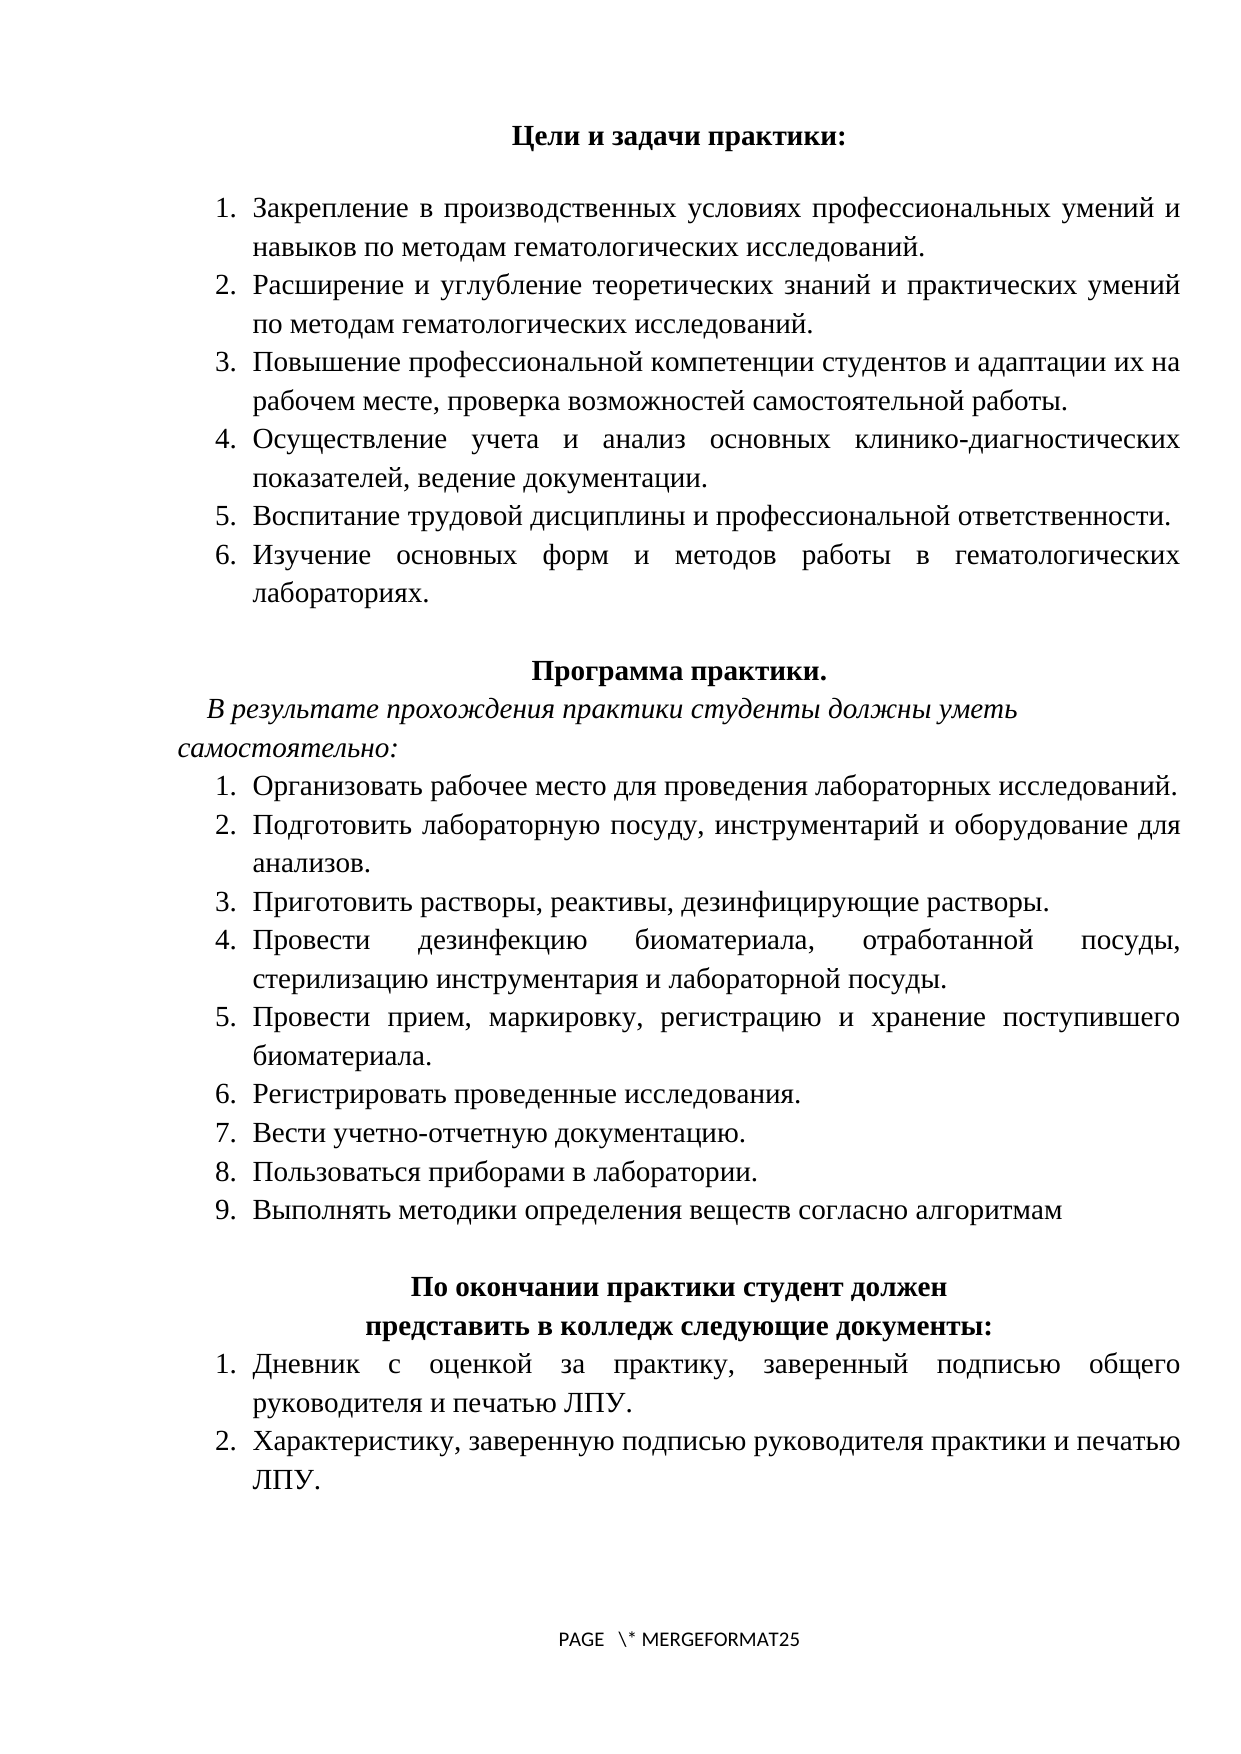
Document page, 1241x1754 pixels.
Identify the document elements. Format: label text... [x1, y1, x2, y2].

list Организовать рабочее место для проведения лабораторных исследований. [215, 768, 1181, 802]
list Изучение основных форм и методов работы в гематологических лабораториях. [215, 537, 1181, 609]
list Провести дезинфекцию биоматериала, отработанной посуды, стерилизацию инструментария и лабораторной посуды. [215, 922, 1181, 994]
list Выполнять методики определения веществ согласно алгоритмам [215, 1192, 1181, 1226]
list Повышение профессиональной компетенции студентов и адаптации их на рабочем месте, проверка возможностей самостоятельной работы. [215, 344, 1181, 416]
text По окончании практики студент должен [177, 1269, 1181, 1303]
list Воспитание трудовой дисциплины и профессиональной ответственности. [215, 498, 1181, 532]
list Характеристику, заверенную подписью руководителя практики и печатью ЛПУ. [215, 1423, 1181, 1496]
subtitle Цели и задачи практики: [177, 118, 1181, 152]
list Вести учетно-отчетную документацию. [215, 1115, 1181, 1149]
list Подготовить лабораторную посуду, инструментарий и оборудование для анализов. [215, 807, 1181, 879]
list Пользоваться приборами в лаборатории. [215, 1154, 1181, 1187]
list Осуществление учета и анализ основных клинико-диагностических показателей, ведение документации. [215, 421, 1181, 493]
list Расширение и углубление теоретических знаний и практических умений по методам гематологических исследований. [215, 267, 1181, 339]
list Регистрировать проведенные исследования. [215, 1077, 1181, 1110]
text Программа практики. [177, 653, 1181, 686]
text В результате прохождения практики студенты должны уметь самостоятельно: [177, 691, 1181, 763]
list Провести прием, маркировку, регистрацию и хранение поступившего биоматериала. [215, 999, 1181, 1072]
list Дневник с оценкой за практику, заверенный подписью общего руководителя и печатью ЛПУ. [215, 1346, 1181, 1418]
list Приготовить растворы, реактивы, дезинфицирующие растворы. [215, 884, 1181, 917]
text представить в колледж следующие документы: [177, 1308, 1181, 1341]
list Закрепление в производственных условиях профессиональных умений и навыков по методам гематологических исследований. [215, 190, 1181, 262]
